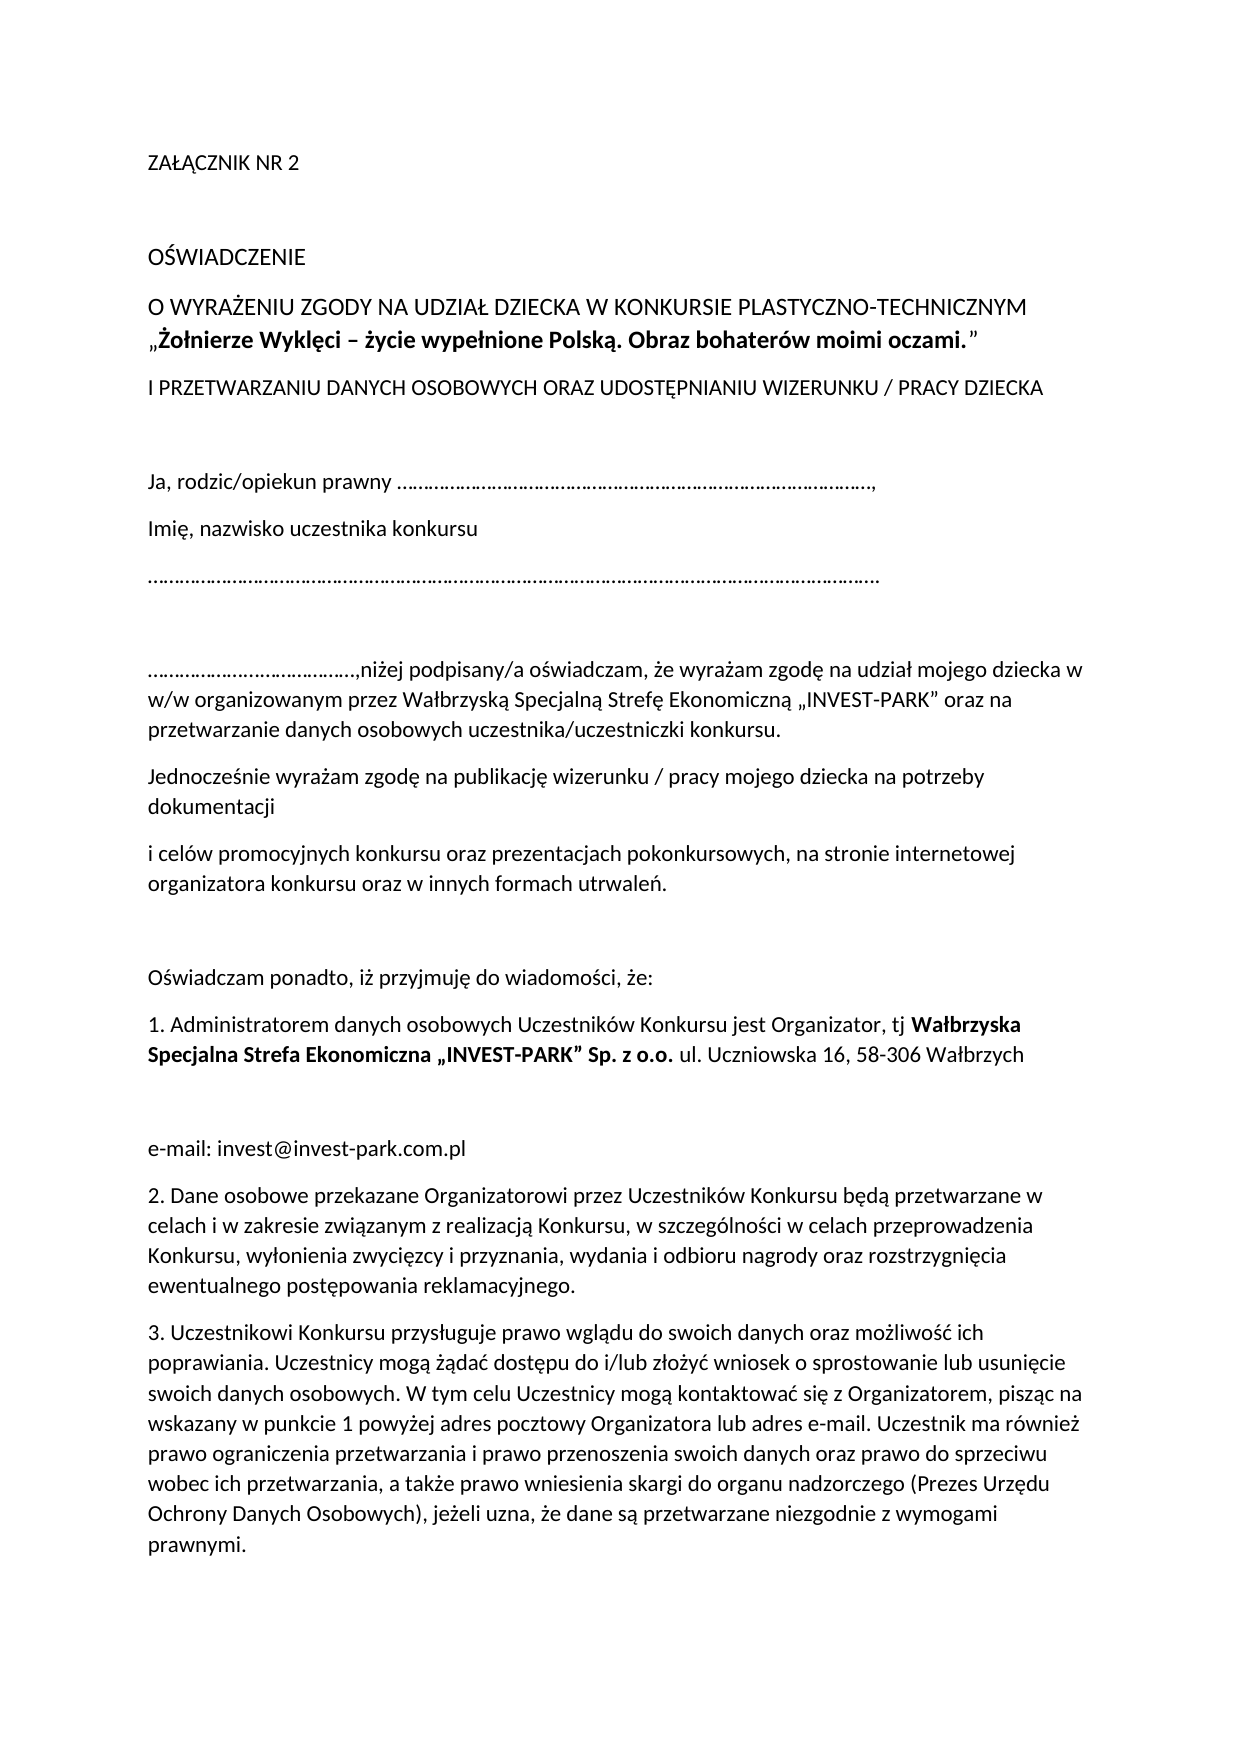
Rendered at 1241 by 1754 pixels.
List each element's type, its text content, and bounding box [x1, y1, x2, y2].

text OŚWIADCZENIE [148, 241, 1093, 272]
text O WYRAŻENIU ZGODY NA UDZIAŁ DZIECKA W KONKURSIE PLASTYCZNO-TECHNICZNYM „Żołnierze Wyklęci – życie wypełnione Polską. Obraz bohaterów moimi oczami.” [148, 291, 1093, 354]
text Jednocześnie wyrażam zgodę na publikację wizerunku / pracy mojego dziecka na potrzeby dokumentacji [148, 762, 1093, 820]
text Imię, nazwisko uczestnika konkursu [148, 514, 1093, 542]
text Ja, rodzic/opiekun prawny ………………………………………………………………………………, [148, 467, 1093, 495]
text 2. Dane osobowe przekazane Organizatorowi przez Uczestników Konkursu będą przetwarzane w celach i w zakresie związanym z realizacją Konkursu, w szczególności w celach przeprowadzenia Konkursu, wyłonienia zwycięzcy i przyznania, wydania i odbioru nagrody oraz rozstrzygnięcia ewentualnego postępowania reklamacyjnego. [148, 1181, 1093, 1299]
text ZAŁĄCZNIK NR 2 [148, 148, 1093, 176]
text e-mail: invest@invest-park.com.pl [148, 1134, 1093, 1162]
text Oświadczam ponadto, iż przyjmuję do wiadomości, że: [148, 963, 1093, 991]
text ………………...………………,niżej podpisany/a oświadczam, że wyrażam zgodę na udział mojego dziecka w w/w organizowanym przez Wałbrzyską Specjalną Strefę Ekonomiczną „INVEST-PARK” oraz na przetwarzanie danych osobowych uczestnika/uczestniczki konkursu. [148, 655, 1093, 743]
text …………………………………………………………………………………………………………………………. [148, 561, 1093, 589]
text 3. Uczestnikowi Konkursu przysługuje prawo wglądu do swoich danych oraz możliwość ich poprawiania. Uczestnicy mogą żądać dostępu do i/lub złożyć wniosek o sprostowanie lub usunięcie swoich danych osobowych. W tym celu Uczestnicy mogą kontaktować się z Organizatorem, pisząc na wskazany w punkcie 1 powyżej adres pocztowy Organizatora lub adres e-mail. Uczestnik ma również prawo ograniczenia przetwarzania i prawo przenoszenia swoich danych oraz prawo do sprzeciwu wobec ich przetwarzania, a także prawo wniesienia skargi do organu nadzorczego (Prezes Urzędu Ochrony Danych Osobowych), jeżeli uzna, że dane są przetwarzane niezgodnie z wymogami prawnymi. [148, 1318, 1093, 1558]
text 1. Administratorem danych osobowych Uczestników Konkursu jest Organizator, tj Wałbrzyska Specjalna Strefa Ekonomiczna „INVEST-PARK” Sp. z o.o. ul. Uczniowska 16, 58-306 Wałbrzych [148, 1010, 1093, 1068]
text i celów promocyjnych konkursu oraz prezentacjach pokonkursowych, na stronie internetowej organizatora konkursu oraz w innych formach utrwaleń. [148, 839, 1093, 897]
text I PRZETWARZANIU DANYCH OSOBOWYCH ORAZ UDOSTĘPNIANIU WIZERUNKU / PRACY DZIECKA [148, 373, 1093, 401]
